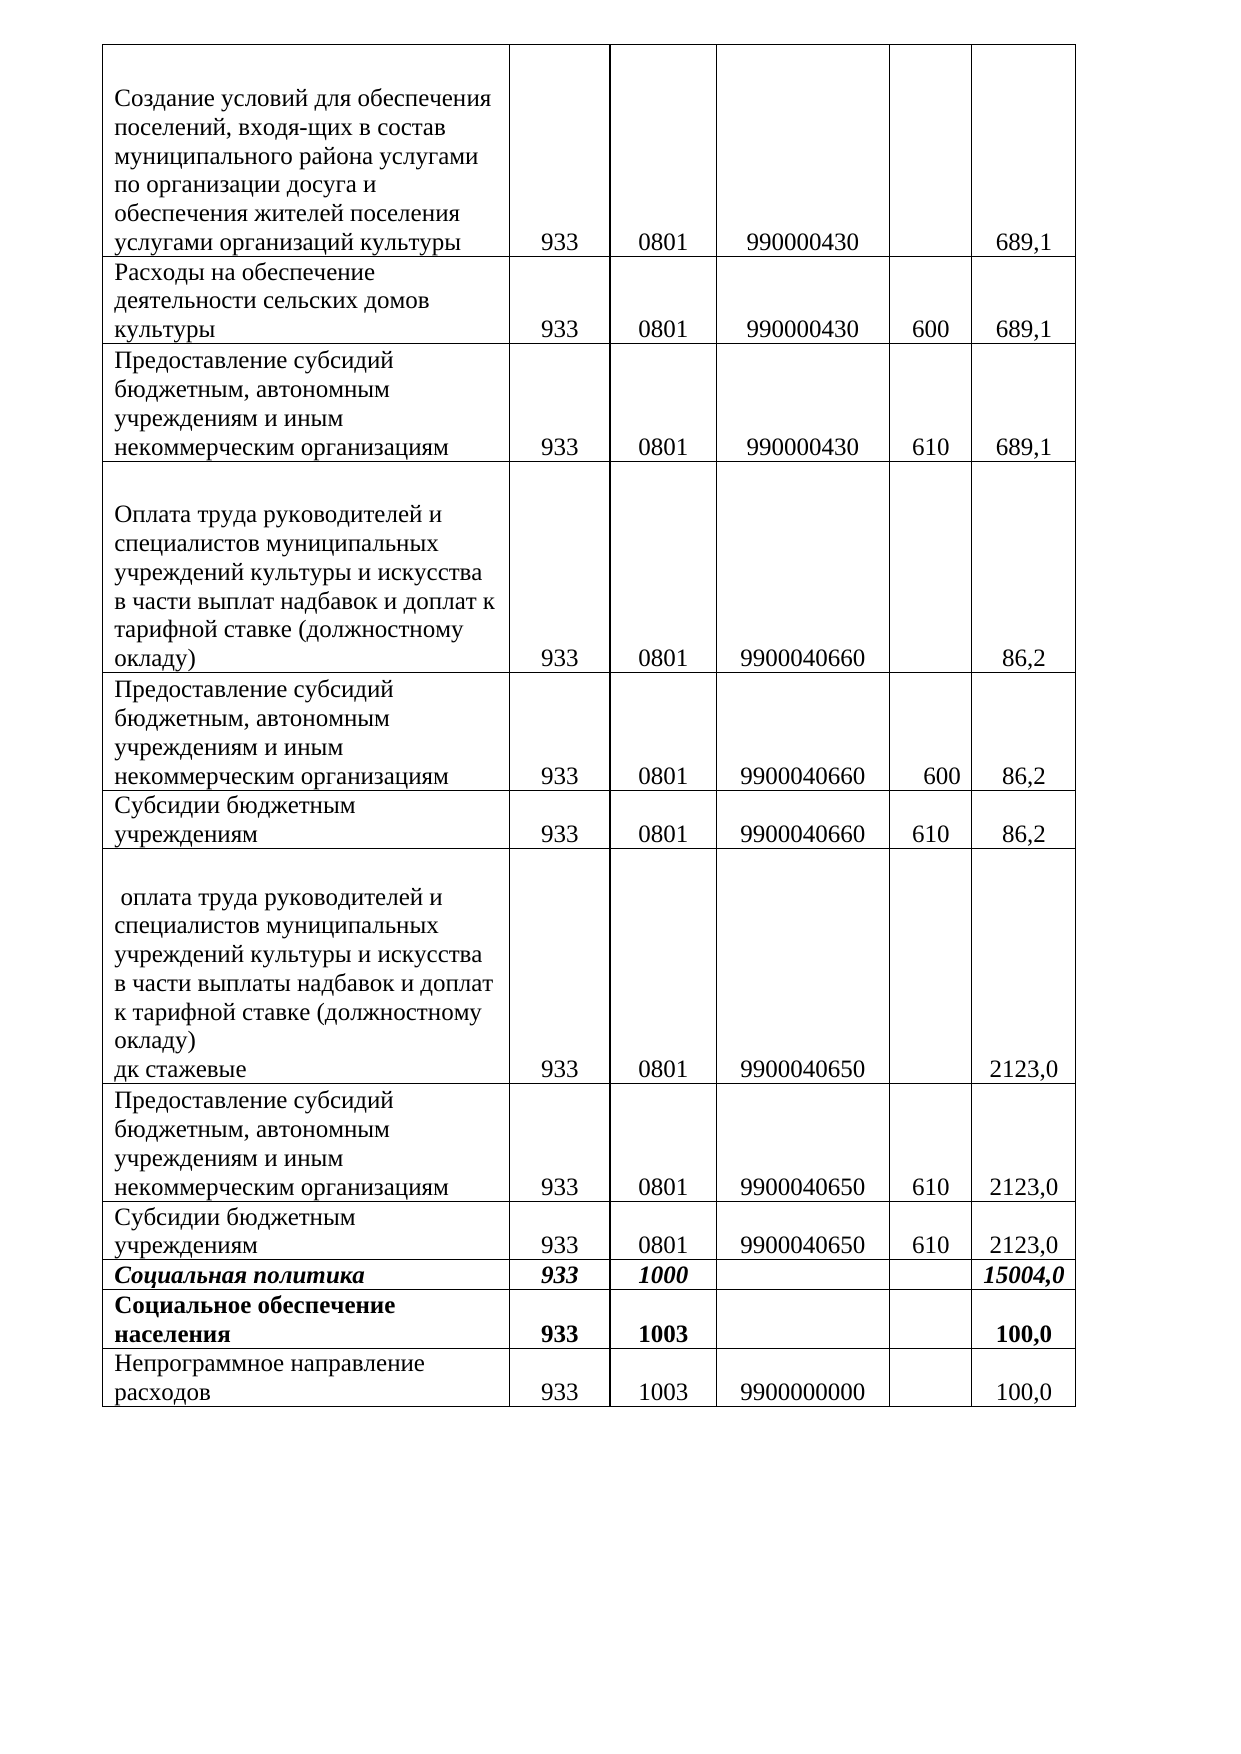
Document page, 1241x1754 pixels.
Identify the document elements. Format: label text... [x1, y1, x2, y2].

table_cell 86,2 [972, 791, 1075, 848]
table_cell Субсидии бюджетным учреждениям [103, 791, 509, 848]
table_cell [890, 1290, 971, 1347]
table_cell 1003 [611, 1349, 716, 1406]
table_cell 0801 [611, 45, 716, 256]
table_cell 610 [890, 791, 971, 848]
table_cell оплата труда руководителей и специалистов муниципальных учреждений культуры и искусства в части выплаты надбавок и доплат к тарифной ставке (должностному окладу) дк стажевые [103, 849, 509, 1083]
table_cell Предоставление субсидий бюджетным, автономным учреждениям и иным некоммерческим организациям [103, 673, 509, 789]
table_cell Социальная политика [103, 1260, 509, 1289]
table_cell 0801 [611, 1084, 716, 1201]
table_cell 990000430 [717, 344, 889, 461]
table_cell 933 [510, 1084, 609, 1201]
table_cell 990000430 [717, 45, 889, 256]
table_cell 933 [510, 791, 609, 848]
table_cell 86,2 [972, 462, 1075, 672]
table_cell 933 [510, 45, 609, 256]
table_cell 600 [890, 257, 971, 343]
table_cell 86,2 [972, 673, 1075, 789]
table_cell 9900040660 [717, 791, 889, 848]
table_cell [717, 1260, 889, 1289]
table_cell 2123,0 [972, 1084, 1075, 1201]
table_cell 100,0 [972, 1349, 1075, 1406]
table_cell 0801 [611, 344, 716, 461]
table_cell 689,1 [972, 45, 1075, 256]
table_cell 2123,0 [972, 1202, 1075, 1259]
table_cell [890, 462, 971, 672]
table_cell 9900040650 [717, 1202, 889, 1259]
table_cell 0801 [611, 1202, 716, 1259]
table_cell Социальное обеспечение населения [103, 1290, 509, 1347]
table_cell Непрограммное направление расходов [103, 1349, 509, 1406]
table_cell 2123,0 [972, 849, 1075, 1083]
table_cell 0801 [611, 257, 716, 343]
table_cell 933 [510, 673, 609, 789]
table_cell 0801 [611, 673, 716, 789]
table_cell 9900040660 [717, 673, 889, 789]
table_cell 933 [510, 1260, 609, 1289]
table_cell 1003 [611, 1290, 716, 1347]
table_cell 990000430 [717, 257, 889, 343]
table_cell 933 [510, 1202, 609, 1259]
table_cell Расходы на обеспечение деятельности сельских домов культуры [103, 257, 509, 343]
table_cell 689,1 [972, 257, 1075, 343]
table_cell 0801 [611, 849, 716, 1083]
table_cell 9900000000 [717, 1349, 889, 1406]
table_cell [717, 1290, 889, 1347]
table_cell Создание условий для обеспечения поселений, входя-щих в состав муниципального района услугами по организации досуга и обеспечения жителей поселения услугами организаций культуры [103, 45, 509, 256]
table_cell 15004,0 [972, 1260, 1075, 1289]
table_cell [890, 45, 971, 256]
table_cell [890, 1260, 971, 1289]
table_cell 933 [510, 344, 609, 461]
table_cell 610 [890, 1202, 971, 1259]
table_cell 689,1 [972, 344, 1075, 461]
table_cell 600 [890, 673, 971, 789]
table_cell 9900040650 [717, 849, 889, 1083]
table_cell 1000 [611, 1260, 716, 1289]
table_cell 0801 [611, 791, 716, 848]
table_cell Субсидии бюджетным учреждениям [103, 1202, 509, 1259]
table_cell 933 [510, 1290, 609, 1347]
table_cell 933 [510, 1349, 609, 1406]
table_cell Предоставление субсидий бюджетным, автономным учреждениям и иным некоммерческим организациям [103, 1084, 509, 1201]
table_cell 933 [510, 462, 609, 672]
table_cell [890, 849, 971, 1083]
table_cell 610 [890, 344, 971, 461]
table_cell [890, 1349, 971, 1406]
table_cell 9900040660 [717, 462, 889, 672]
table_cell Оплата труда руководителей и специалистов муниципальных учреждений культуры и искусства в части выплат надбавок и доплат к тарифной ставке (должностному окладу) [103, 462, 509, 672]
table_cell 933 [510, 257, 609, 343]
table_cell 0801 [611, 462, 716, 672]
table_cell 610 [890, 1084, 971, 1201]
table_cell 9900040650 [717, 1084, 889, 1201]
table_cell 100,0 [972, 1290, 1075, 1347]
table_cell Предоставление субсидий бюджетным, автономным учреждениям и иным некоммерческим организациям [103, 344, 509, 461]
table_cell 933 [510, 849, 609, 1083]
